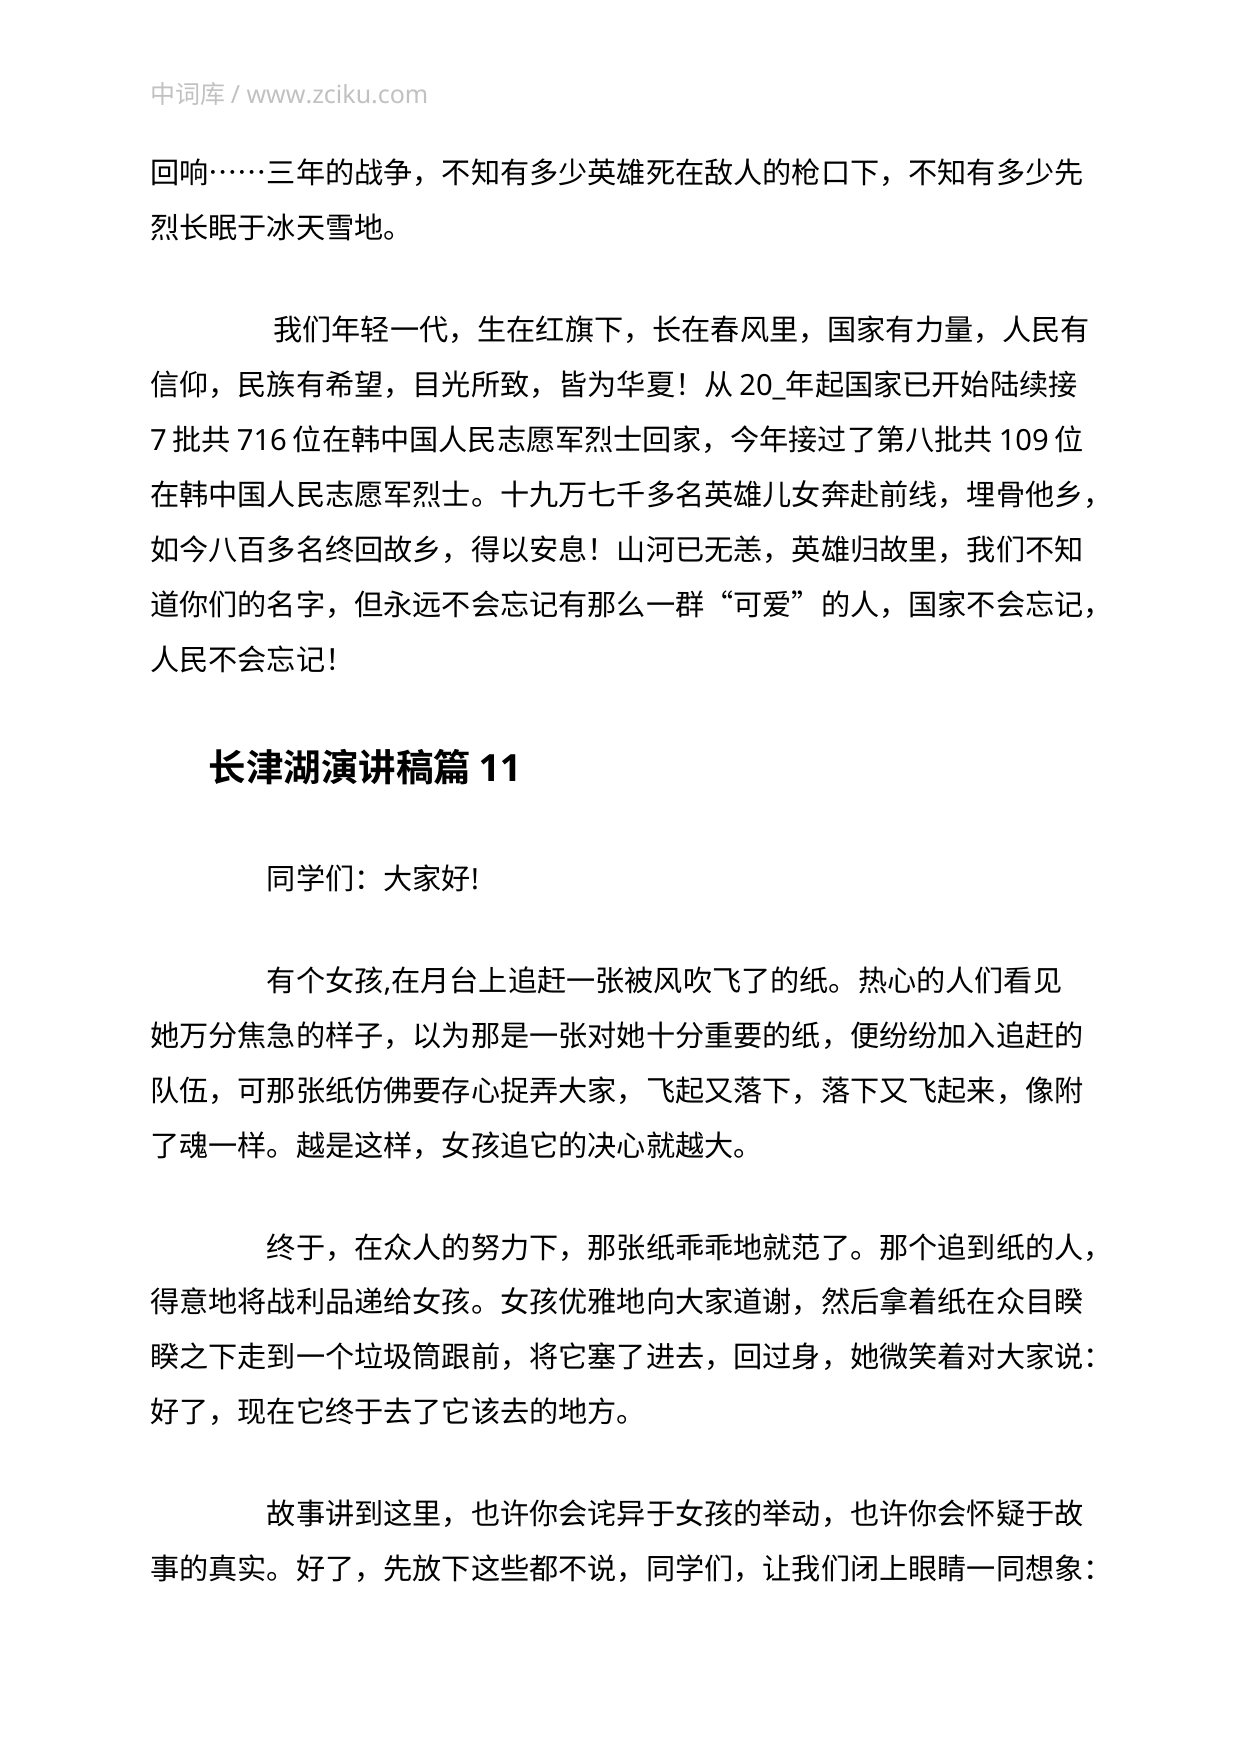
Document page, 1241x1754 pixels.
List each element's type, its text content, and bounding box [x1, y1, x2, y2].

text 长津湖演讲稿篇11 [150, 738, 1090, 792]
text 终于，在众人的努力下，那张纸乖乖地就范了。那个追到纸的人，得意地将战利品递给女孩。女孩优雅地向大家道谢，然后拿着纸在众目睽睽之下走到一个垃圾筒跟前，将它塞了进去，回过身，她微笑着对大家说：好了，现在它终于去了它该去的地方。 [150, 1224, 1090, 1431]
text 同学们：大家好! [150, 856, 1090, 898]
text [150, 1491, 1090, 1588]
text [150, 150, 1090, 247]
text 有个女孩,在月台上追赶一张被风吹飞了的纸。热心的人们看见她万分焦急的样子，以为那是一张对她十分重要的纸，便纷纷加入追赶的队伍，可那张纸仿佛要存心捉弄大家，飞起又落下，落下又飞起来，像附了魂一样。越是这样，女孩追它的决心就越大。 [150, 958, 1090, 1165]
text 我们年轻一代，生在红旗下，长在春风里，国家有力量，人民有信仰，民族有希望，目光所致，皆为华夏！从20_年起国家已开始陆续接7批共716位在韩中国人民志愿军烈士回家，今年接过了第八批共109位在韩中国人民志愿军烈士。十九万七千多名英雄儿女奔赴前线，埋骨他乡，如今八百多名终回故乡，得以安息！山河已无恙，英雄归故里，我们不知道你们的名字，但永远不会忘记有那么一群“可爱”的人，国家不会忘记，人民不会忘记！ [150, 307, 1090, 678]
